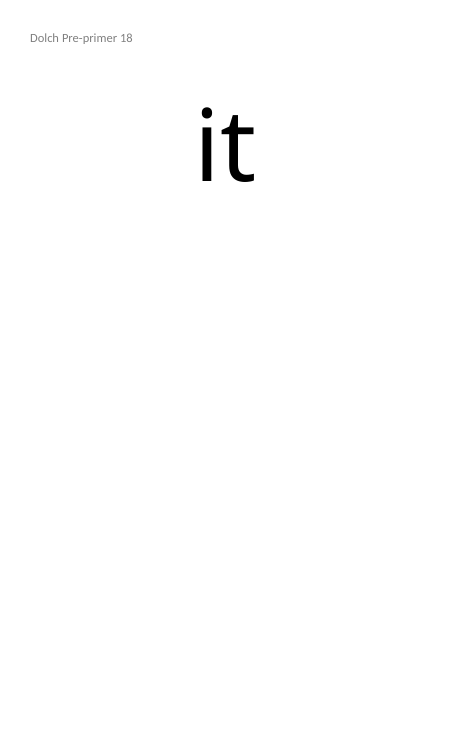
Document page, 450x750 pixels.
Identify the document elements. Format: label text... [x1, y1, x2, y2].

text it [30, 75, 420, 211]
